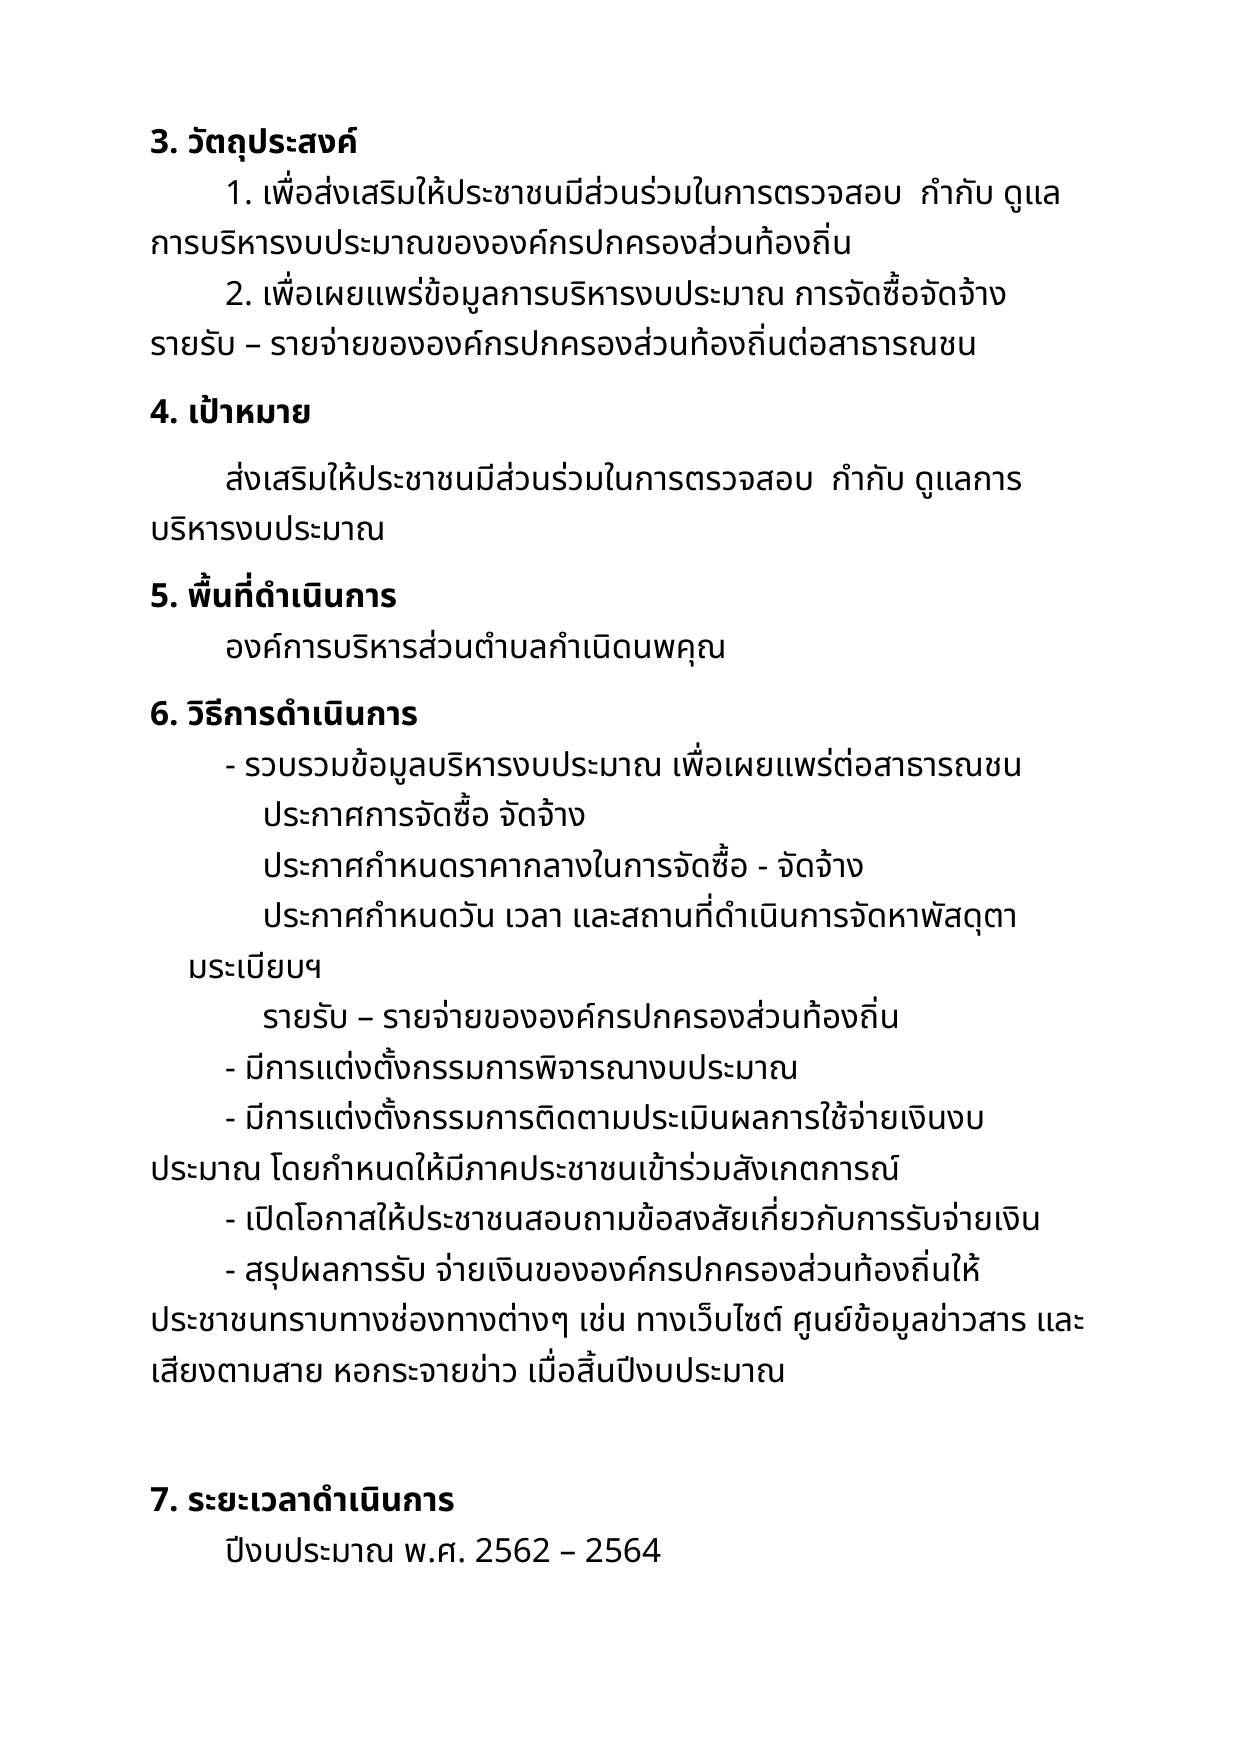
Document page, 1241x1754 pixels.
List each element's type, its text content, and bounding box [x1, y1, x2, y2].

text ประกาศกำหนดราคากลางในการจัดซื้อ - จัดจ้าง [187, 842, 1090, 892]
text ประกาศกำหนดวัน เวลา และสถานที่ดำเนินการจัดหาพัสดุตามระเบียบฯ [187, 892, 1090, 993]
text - มีการแต่งตั้งกรรมการพิจารณางบประมาณ [150, 1043, 1090, 1094]
text - เปิดโอกาสให้ประชาชนสอบถามข้อสงสัยเกี่ยวกับการรับจ่ายเงิน [150, 1195, 1090, 1246]
text ส่งเสริมให้ประชาชนมีส่วนร่วมในการตรวจสอบ กำกับ ดูแลการบริหารงบประมาณ [150, 455, 1090, 556]
text - รวบรวมข้อมูลบริหารงบประมาณ เพื่อเผยแพร่ต่อสาธารณชน [150, 741, 1090, 791]
text ประกาศการจัดซื้อ จัดจ้าง [187, 791, 1090, 842]
text - สรุปผลการรับ จ่ายเงินขององค์กรปกครองส่วนท้องถิ่นให้ประชาชนทราบทางช่องทางต่างๆ เช่น ทางเว็บไซต์ ศูนย์ข้อมูลข่าวสาร และเสียงตามสาย หอกระจายข่าว เมื่อสิ้นปีงบประมาณ [150, 1246, 1090, 1397]
text 7. ระยะเวลาดำเนินการ [150, 1476, 1090, 1527]
text 5. พื้นที่ดำเนินการ [150, 572, 1090, 623]
text ปีงบประมาณ พ.ศ. 2562 – 2564 [150, 1527, 1090, 1577]
text 1. เพื่อส่งเสริมให้ประชาชนมีส่วนร่วมในการตรวจสอบ กำกับ ดูแลการบริหารงบประมาณขององค์กรปกครองส่วนท้องถิ่น [150, 169, 1090, 270]
text 2. เพื่อเผยแพร่ข้อมูลการบริหารงบประมาณ การจัดซื้อจัดจ้าง รายรับ – รายจ่ายขององค์กรปกครองส่วนท้องถิ่นต่อสาธารณชน [150, 270, 1090, 371]
text - มีการแต่งตั้งกรรมการติดตามประเมินผลการใช้จ่ายเงินงบประมาณ โดยกำหนดให้มีภาคประชาชนเข้าร่วมสังเกตการณ์ [150, 1094, 1090, 1195]
text รายรับ – รายจ่ายขององค์กรปกครองส่วนท้องถิ่น [187, 993, 1090, 1043]
text 6. วิธีการดำเนินการ [150, 690, 1090, 741]
text องค์การบริหารส่วนตำบลกำเนิดนพคุณ [150, 623, 1090, 673]
text 4. เป้าหมาย [150, 387, 1090, 438]
text 3. วัตถุประสงค์ [150, 118, 1090, 169]
